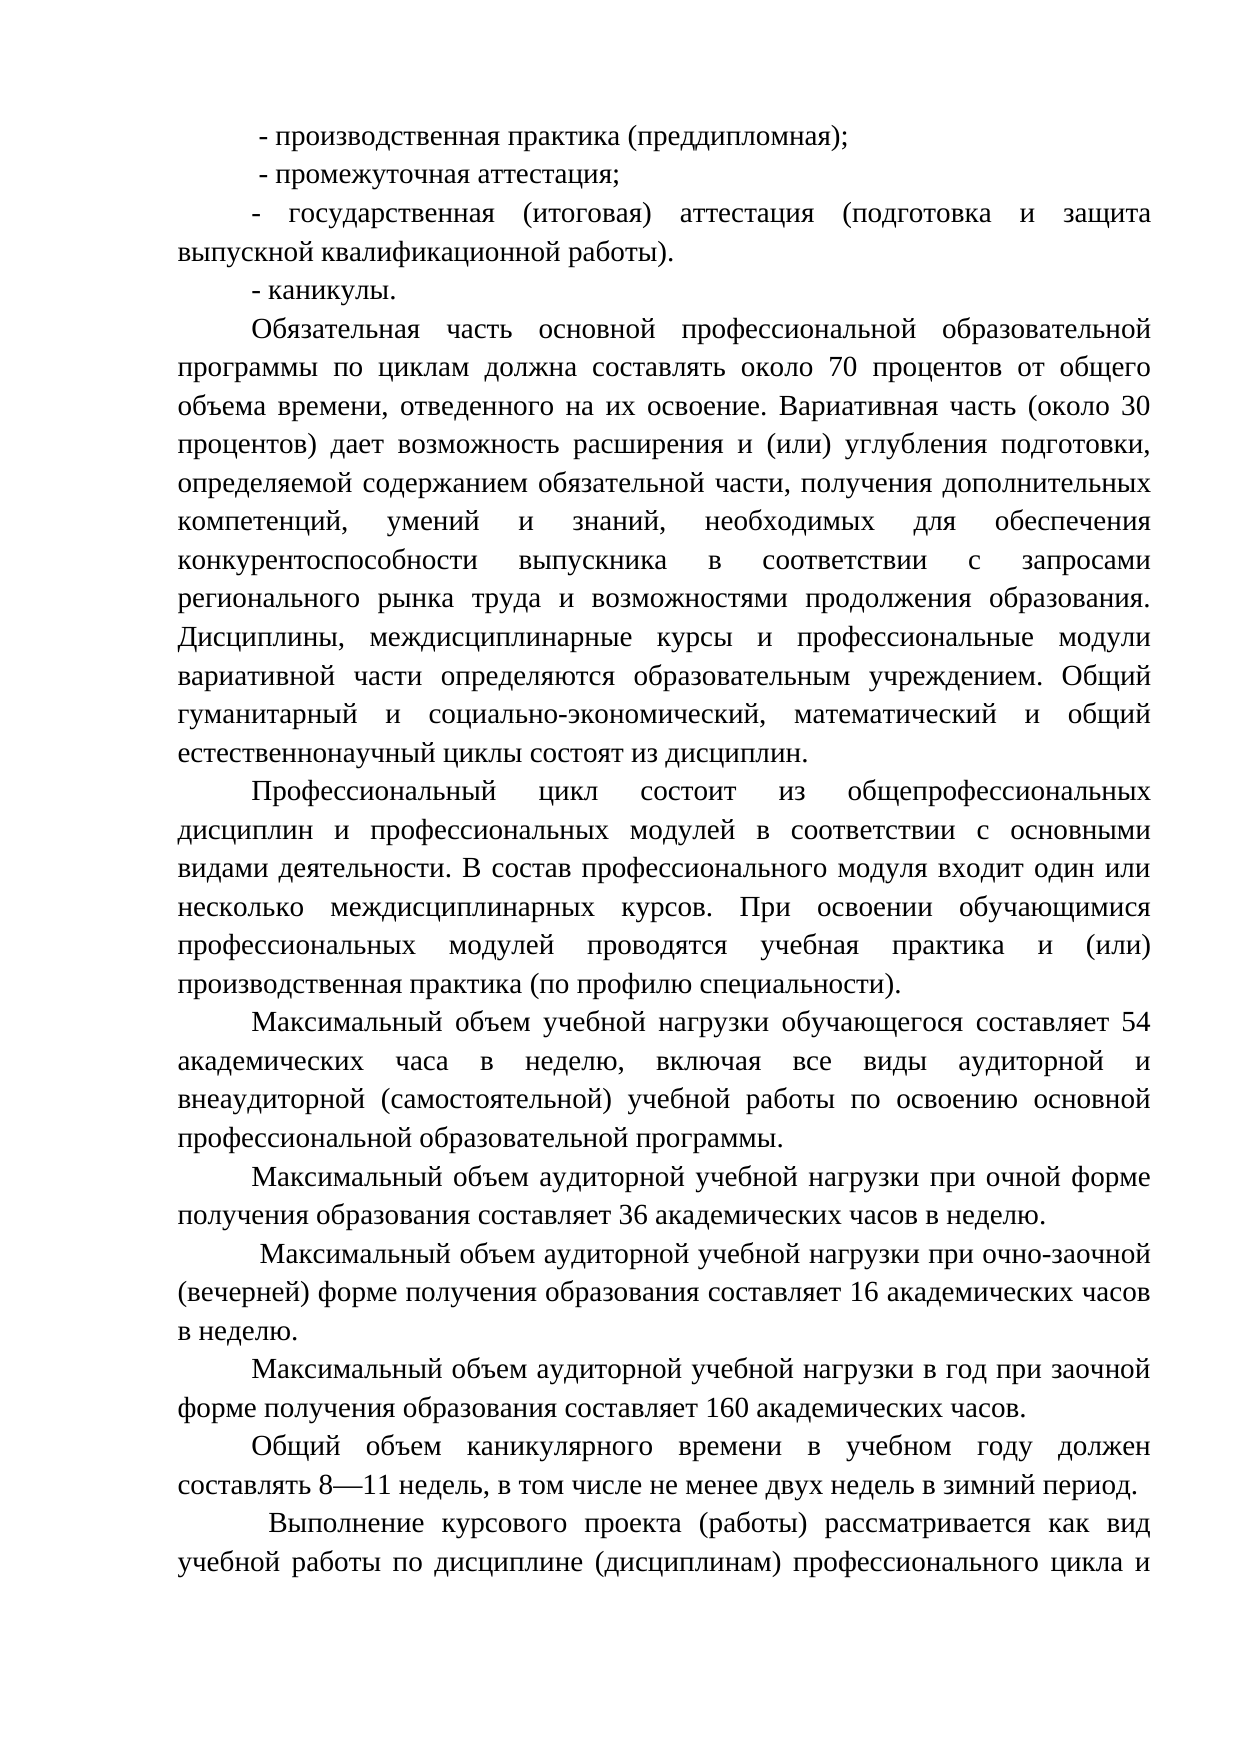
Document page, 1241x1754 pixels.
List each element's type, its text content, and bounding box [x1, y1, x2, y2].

text Максимальный объем учебной нагрузки обучающегося составляет 54 академических часа в неделю, включая все виды аудиторной и внеаудиторной (самостоятельной) учебной работы по освоению основной профессиональной образовательной программы. [177, 1004, 1152, 1154]
text Максимальный объем аудиторной учебной нагрузки при очно-заочной (вечерней) форме получения образования составляет 16 академических часов в неделю. [177, 1236, 1152, 1346]
text Общий объем каникулярного времени в учебном году должен составлять 8—11 недель, в том числе не менее двух недель в зимний период. [177, 1428, 1152, 1501]
text - производственная практика (преддипломная); [177, 118, 1152, 152]
text Обязательная часть основной профессиональной образовательной программы по циклам должна составлять около 70 процентов от общего объема времени, отведенного на их освоение. Вариативная часть (около 30 процентов) дает возможность расширения и (или) углубления подготовки, определяемой содержанием обязательной части, получения дополнительных компетенций, умений и знаний, необходимых для обеспечения конкурентоспособности выпускника в соответствии с запросами регионального рынка труда и возможностями продолжения образования. Дисциплины, междисциплинарные курсы и профессиональные модули вариативной части определяются образовательным учреждением. Общий гуманитарный и социально-экономический, математический и общий естественнонаучный циклы состоят из дисциплин. [177, 311, 1152, 768]
text Максимальный объем аудиторной учебной нагрузки при очной форме получения образования составляет 36 академических часов в неделю. [177, 1159, 1152, 1231]
text - государственная (итоговая) аттестация (подготовка и защита выпускной квалификационной работы). [177, 195, 1152, 267]
text - промежуточная аттестация; [177, 157, 1152, 190]
text Профессиональный цикл состоит из общепрофессиональных дисциплин и профессиональных модулей в соответствии с основными видами деятельности. В состав профессионального модуля входит один или несколько междисциплинарных курсов. При освоении обучающимися профессиональных модулей проводятся учебная практика и (или) производственная практика (по профилю специальности). [177, 773, 1152, 999]
text - каникулы. [177, 272, 1152, 306]
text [177, 1506, 1152, 1578]
text Максимальный объем аудиторной учебной нагрузки в год при заочной форме получения образования составляет 160 академических часов. [177, 1351, 1152, 1423]
